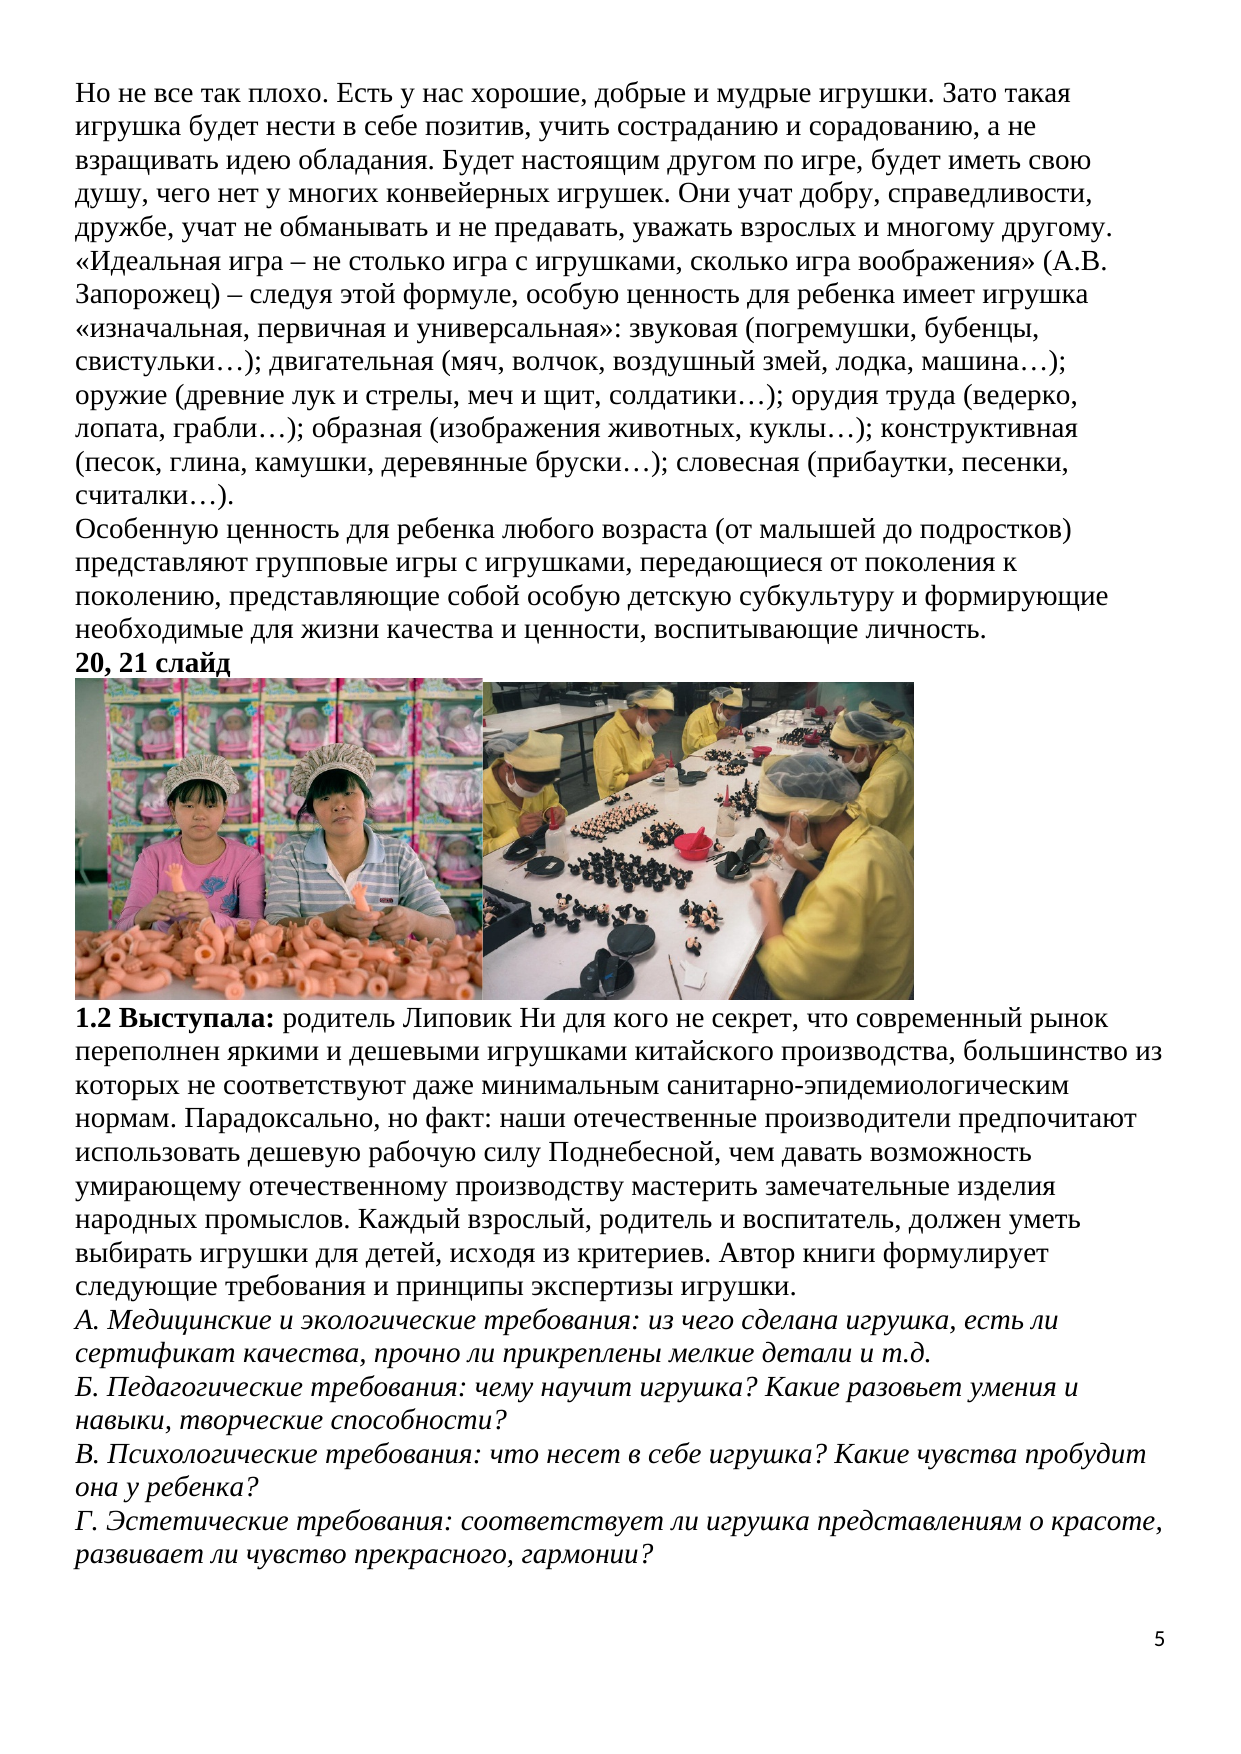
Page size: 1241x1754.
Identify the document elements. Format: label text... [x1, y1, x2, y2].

text Но не все так плохо. Есть у нас хорошие, добрые и мудрые игрушки. Зато такая игрушка будет нести в себе позитив, учить состраданию и сорадованию, а не взращивать идею обладания. Будет настоящим другом по игре, будет иметь свою душу, чего нет у многих конвейерных игрушек. Они учат добру, справедливости, дружбе, учат не обманывать и не предавать, уважать взрослых и многому другому. [75, 75, 1165, 243]
text Г. Эстетические требования: соответствует ли игрушка представлениям о красоте, развивает ли чувство прекрасного, гармонии? [75, 1503, 1165, 1570]
text Особенную ценность для ребенка любого возраста (от малышей до подростков) представляют групповые игры с игрушками, передающиеся от поколения к поколению, представляющие собой особую детскую субкультуру и формирующие необходимые для жизни качества и ценности, воспитывающие личность. [75, 511, 1165, 645]
text 20, 21 слайд [75, 645, 1165, 679]
text «Идеальная игра – не столько игра с игрушками, сколько игра воображения» (А.В. Запорожец) – следуя этой формуле, особую ценность для ребенка имеет игрушка «изначальная, первичная и универсальная»: звуковая (погремушки, бубенцы, свистульки…); двигательная (мяч, волчок, воздушный змей, лодка, машина…); оружие (древние лук и стрелы, меч и щит, солдатики…); орудия труда (ведерко, лопата, грабли…); образная (изображения животных, куклы…); конструктивная (песок, глина, камушки, деревянные бруски…); словесная (прибаутки, песенки, считалки…). [75, 243, 1165, 511]
text 1.2 Выступала: родитель Липовик Ни для кого не секрет, что современный рынок переполнен яркими и дешевыми игрушками китайского производства, большинство из которых не соответствуют даже минимальным санитарно-эпидемиологическим нормам. Парадоксально, но факт: наши отечественные производители предпочитают использовать дешевую рабочую силу Поднебесной, чем давать возможность умирающему отечественному производству мастерить замечательные изделия народных промыслов. Каждый взрослый, родитель и воспитатель, должен уметь выбирать игрушки для детей, исходя из критериев. Автор книги формулирует следующие требования и принципы экспертизы игрушки. [75, 1000, 1165, 1302]
text А. Медицинские и экологические требования: из чего сделана игрушка, есть ли сертификат качества, прочно ли прикреплены мелкие детали и т.д. [75, 1302, 1165, 1369]
picture [75, 678, 914, 1000]
text В. Психологические требования: что несет в себе игрушка? Какие чувства пробудит она у ребенка? [75, 1436, 1165, 1503]
text Б. Педагогические требования: чему научит игрушка? Какие разовьет умения и навыки, творческие способности? [75, 1369, 1165, 1436]
